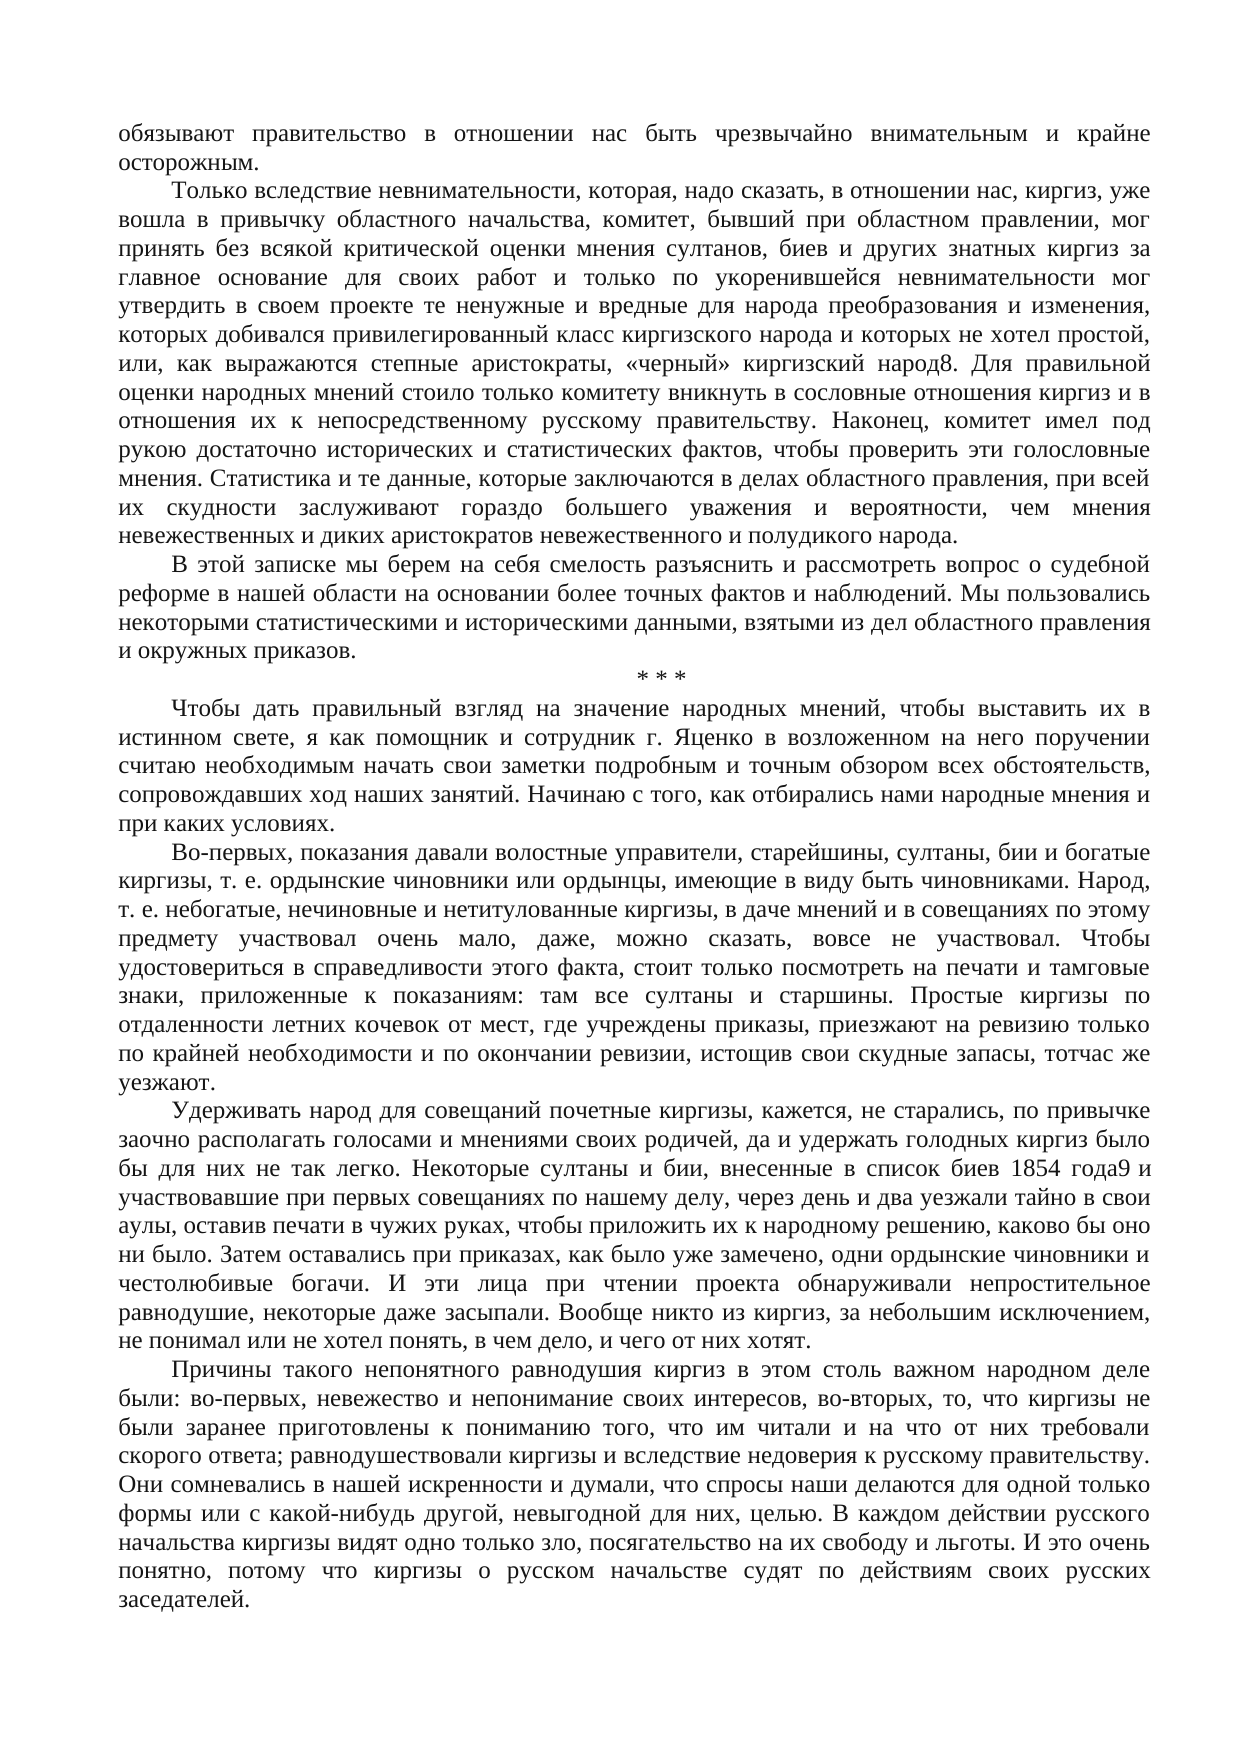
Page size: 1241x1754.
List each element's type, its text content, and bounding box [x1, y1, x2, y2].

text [118, 118, 1152, 176]
text Только вследствие невнимательности, которая, надо сказать, в отношении нас, киргиз, уже вошла в привычку областного начальства, комитет, бывший при областном правлении, мог принять без всякой критической оценки мнения султанов, биев и других знатных киргиз за главное основание для своих работ и только по укоренившейся невнимательности мог утвердить в своем проекте те ненужные и вредные для народа преобразования и изменения, которых добивался привилегированный класс киргизского народа и которых не хотел простой, или, как выражаются степные аристократы, «черный» киргизский народ8. Для правильной оценки народных мнений стоило только комитету вникнуть в сословные отношения киргиз и в отношения их к непосредственному русскому правительству. Наконец, комитет имел под рукою достаточно исторических и статистических фактов, чтобы проверить эти голословные мнения. Статистика и те данные, которые заключаются в делах областного правления, при всей их скудности заслуживают гораздо большего уважения и вероятности, чем мнения невежественных и диких аристократов невежественного и полудикого народа. [118, 176, 1152, 549]
text Удерживать народ для совещаний почетные киргизы, кажется, не старались, по привычке заочно располагать голосами и мнениями своих родичей, да и удержать голодных киргиз было бы для них не так легко. Некоторые султаны и бии, внесенные в список биев 1854 года9 и участвовавшие при первых совещаниях по нашему делу, через день и два уезжали тайно в свои аулы, оставив печати в чужих руках, чтобы приложить их к народному решению, каково бы оно ни было. Затем оставались при приказах, как было уже замечено, одни ордынские чиновники и честолюбивые богачи. И эти лица при чтении проекта обнаруживали непростительное равнодушие, некоторые даже засыпали. Вообще никто из киргиз, за небольшим исключением, не понимал или не хотел понять, в чем дело, и чего от них хотят. [118, 1096, 1152, 1354]
text Во-первых, показания давали волостные управители, старейшины, султаны, бии и богатые киргизы, т. е. ордынские чиновники или ордынцы, имеющие в виду быть чиновниками. Народ, т. е. небогатые, нечиновные и нетитулованные киргизы, в даче мнений и в совещаниях по этому предмету участвовал очень мало, даже, можно сказать, вовсе не участвовал. Чтобы удостовериться в справедливости этого факта, стоит только посмотреть на печати и тамговые знаки, приложенные к показаниям: там все султаны и старшины. Простые киргизы по отдаленности летних кочевок от мест, где учреждены приказы, приезжают на ревизию только по крайней необходимости и по окончании ревизии, истощив свои скудные запасы, тотчас же уезжают. [118, 837, 1152, 1096]
text Причины такого непонятного равнодушия киргиз в этом столь важном народном деле были: во-первых, невежество и непонимание своих интересов, во-вторых, то, что киргизы не были заранее приготовлены к пониманию того, что им читали и на что от них требовали скорого ответа; равнодушествовали киргизы и вследствие недоверия к русскому правительству. Они сомневались в нашей искренности и думали, что спросы наши делаются для одной только формы или с какой-нибудь другой, невыгодной для них, целью. В каждом действии русского начальства киргизы видят одно только зло, посягательство на их свободу и льготы. И это очень понятно, потому что киргизы о русском начальстве судят по действиям своих русских заседателей. [118, 1354, 1152, 1613]
text * * * [118, 664, 1152, 693]
text В этой записке мы берем на себя смелость разъяснить и рассмотреть вопрос о судебной реформе в нашей области на основании более точных фактов и наблюдений. Мы пользовались некоторыми статистическими и историческими данными, взятыми из дел областного правления и окружных приказов. [118, 549, 1152, 664]
text Чтобы дать правильный взгляд на значение народных мнений, чтобы выставить их в истинном свете, я как помощник и сотрудник г. Яценко в возложенном на него поручении считаю необходимым начать свои заметки подробным и точным обзором всех обстоятельств, сопровождавших ход наших занятий. Начинаю с того, как отбирались нами народные мнения и при каких условиях. [118, 693, 1152, 837]
